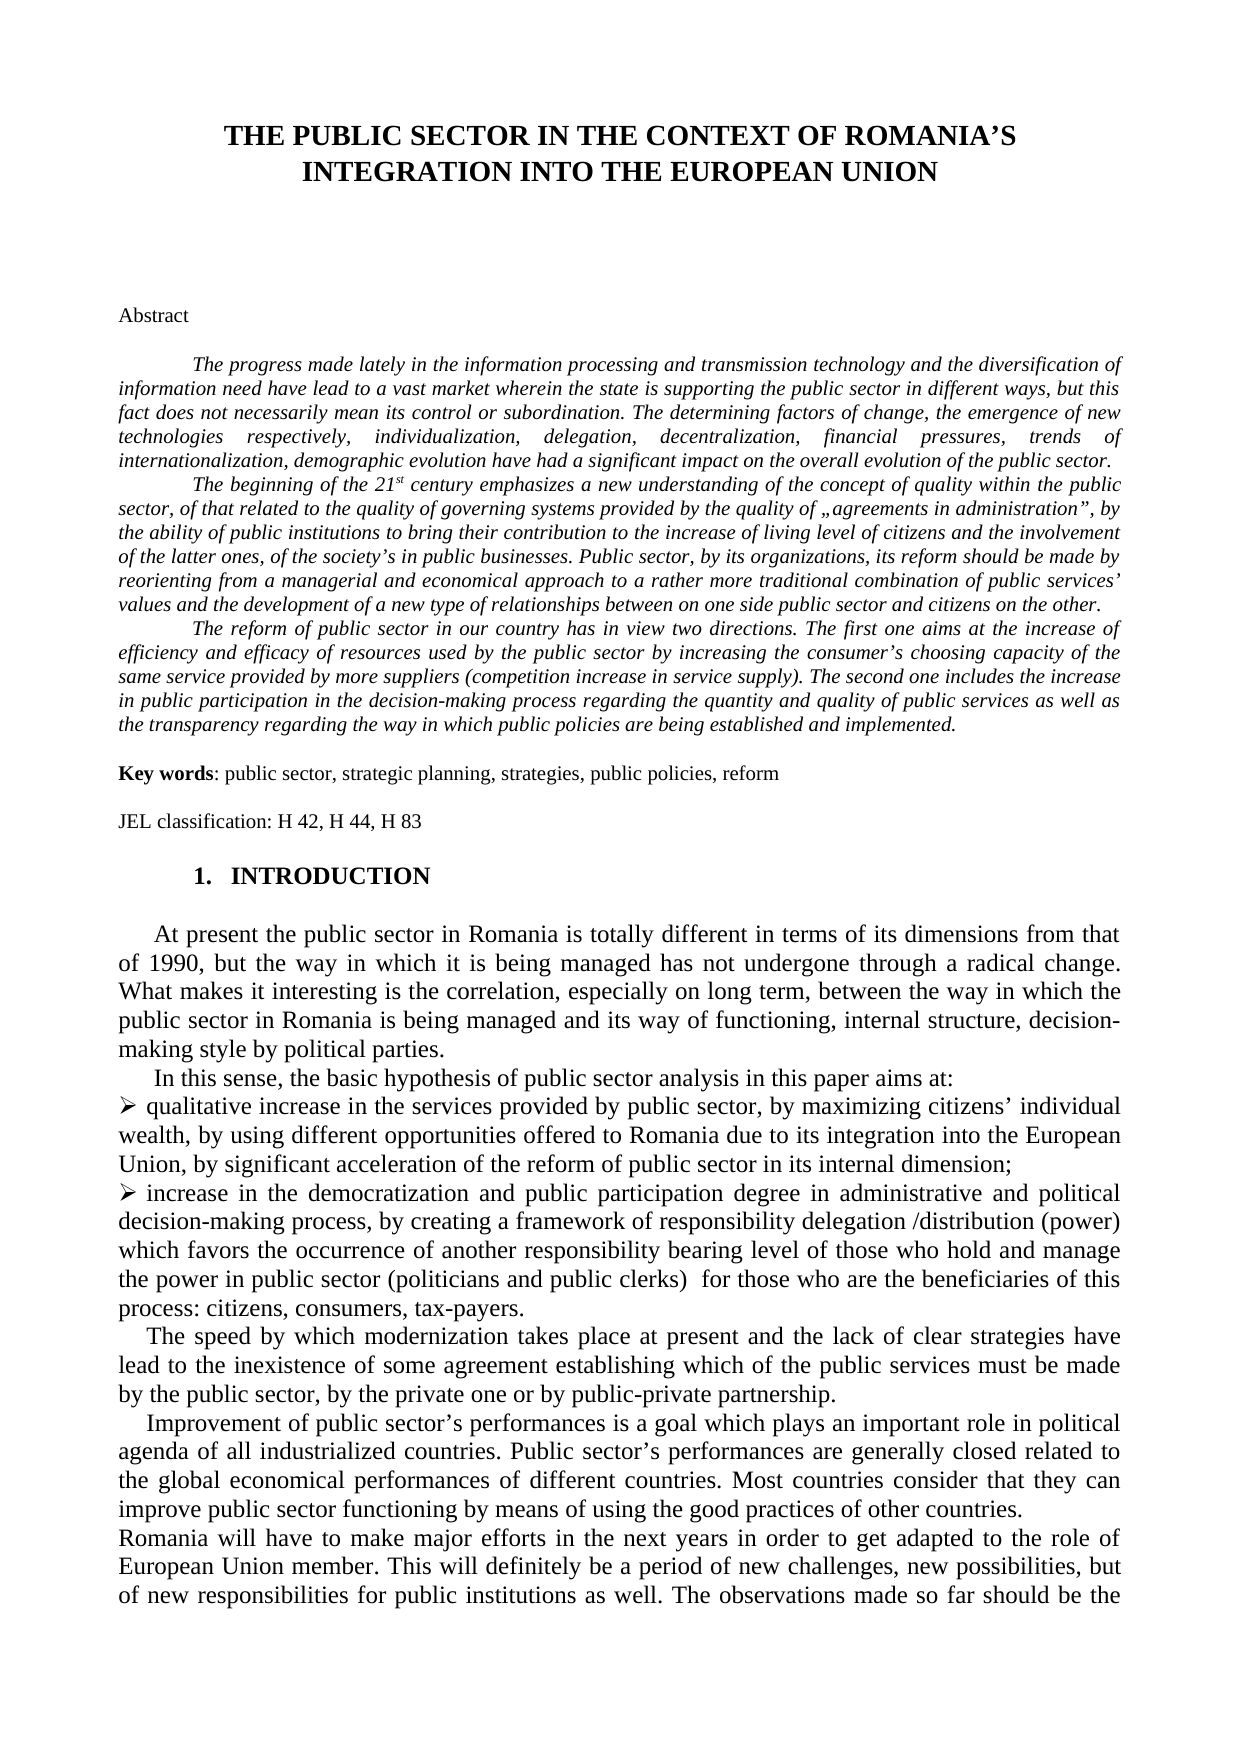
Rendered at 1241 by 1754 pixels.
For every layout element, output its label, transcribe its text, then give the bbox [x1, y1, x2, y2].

text The progress made lately in the information processing and transmission technology and the diversification of information need have lead to a vast market wherein the state is supporting the public sector in different ways, but this fact does not necessarily mean its control or subordination. The determining factors of change, the emergence of new technologies respectively, individualization, delegation, decentralization, financial pressures, trends of internationalization, demographic evolution have had a significant impact on the overall evolution of the public sector. [118, 351, 1122, 472]
list INTRODUCTION [193, 861, 1122, 890]
text JEL classification: H 42, H 44, H 83 [118, 809, 1122, 833]
text The beginning of the 21st century emphasizes a new understanding of the concept of quality within the public sector, of that related to the quality of governing systems provided by the quality of „agreements in administration”, by the ability of public institutions to bring their contribution to the increase of living level of citizens and the involvement of the latter ones, of the society’s in public businesses. Public sector, by its organizations, its reform should be made by reorienting from a managerial and economical approach to a rather more traditional combination of public services’ values and the development of a new type of relationships between on one side public sector and citizens on the other. [118, 472, 1122, 616]
text Key words: public sector, strategic planning, strategies, public policies, reform [118, 761, 1122, 784]
text In this sense, the basic hypothesis of public sector analysis in this paper aims at: [118, 1063, 1122, 1091]
text At present the public sector in Romania is totally different in terms of its dimensions from that of 1990, but the way in which it is being managed has not undergone through a radical change. What makes it interesting is the correlation, especially on long term, between the way in which the public sector in Romania is being managed and its way of functioning, internal structure, decision-making style by political parties. [118, 919, 1122, 1063]
text Improvement of public sector’s performances is a goal which plays an important role in political agenda of all industrialized countries. Public sector’s performances are generally closed related to the global economical performances of different countries. Most countries consider that they can improve public sector functioning by means of using the good practices of other countries. [118, 1408, 1122, 1523]
list qualitative increase in the services provided by public sector, by maximizing citizens’ individual wealth, by using different opportunities offered to Romania due to its integration into the European Union, by significant acceleration of the reform of public sector in its internal dimension; [118, 1091, 1122, 1178]
text The reform of public sector in our country has in view two directions. The first one aims at the increase of efficiency and efficacy of resources used by the public sector by increasing the consumer’s choosing capacity of the same service provided by more suppliers (competition increase in service supply). The second one includes the increase in public participation in the decision-making process regarding the quantity and quality of public services as well as the transparency regarding the way in which public policies are being established and implemented. [118, 616, 1122, 736]
list increase in the democratization and public participation degree in administrative and political decision-making process, by creating a framework of responsibility delegation /distribution (power) which favors the occurrence of another responsibility bearing level of those who hold and manage the power in public sector (politicians and public clerks) for those who are the beneficiaries of this process: citizens, consumers, tax-payers. [118, 1178, 1122, 1321]
text The speed by which modernization takes place at present and the lack of clear strategies have lead to the inexistence of some agreement establishing which of the public services must be made by the public sector, by the private one or by public-private partnership. [118, 1321, 1122, 1408]
text Abstract [118, 303, 1122, 327]
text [118, 1523, 1122, 1609]
text THE PUBLIC SECTOR IN THE CONTEXT OF ROMANIA’S INTEGRATION INTO THE EUROPEAN UNION [118, 118, 1122, 188]
